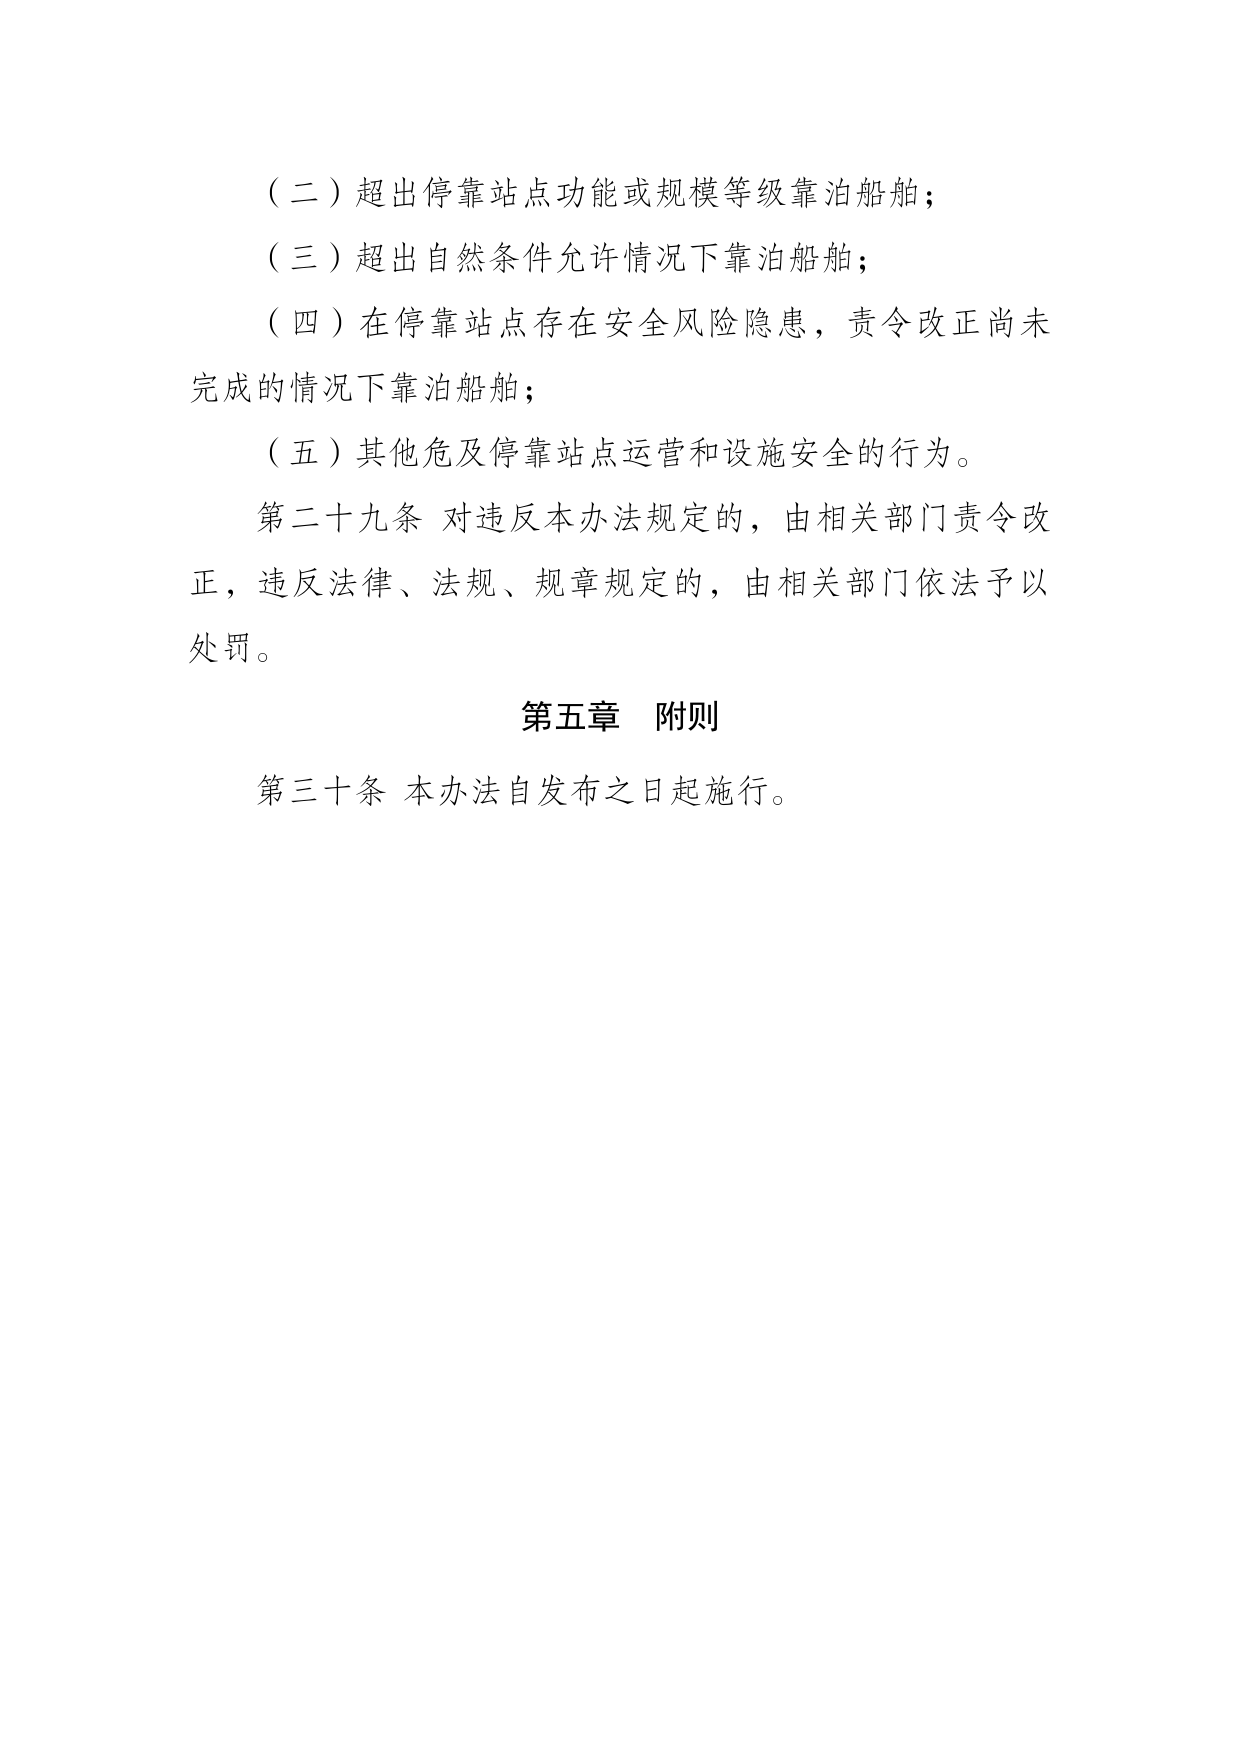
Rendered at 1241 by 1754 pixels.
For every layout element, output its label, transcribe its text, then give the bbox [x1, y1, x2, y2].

text （三）超出自然条件允许情况下靠泊船舶； [187, 227, 1053, 292]
text （四）在停靠站点存在安全风险隐患，责令改正尚未完成的情况下靠泊船舶； [187, 292, 1053, 422]
text 第二十九条 对违反本办法规定的，由相关部门责令改正，违反法律、法规、规章规定的，由相关部门依法予以处罚。 [187, 487, 1053, 682]
text 第五章 附则 [187, 682, 1053, 747]
text （五）其他危及停靠站点运营和设施安全的行为。 [187, 422, 1053, 487]
text （二）超出停靠站点功能或规模等级靠泊船舶； [187, 162, 1053, 227]
text 第三十条 本办法自发布之日起施行。 [187, 759, 1053, 824]
